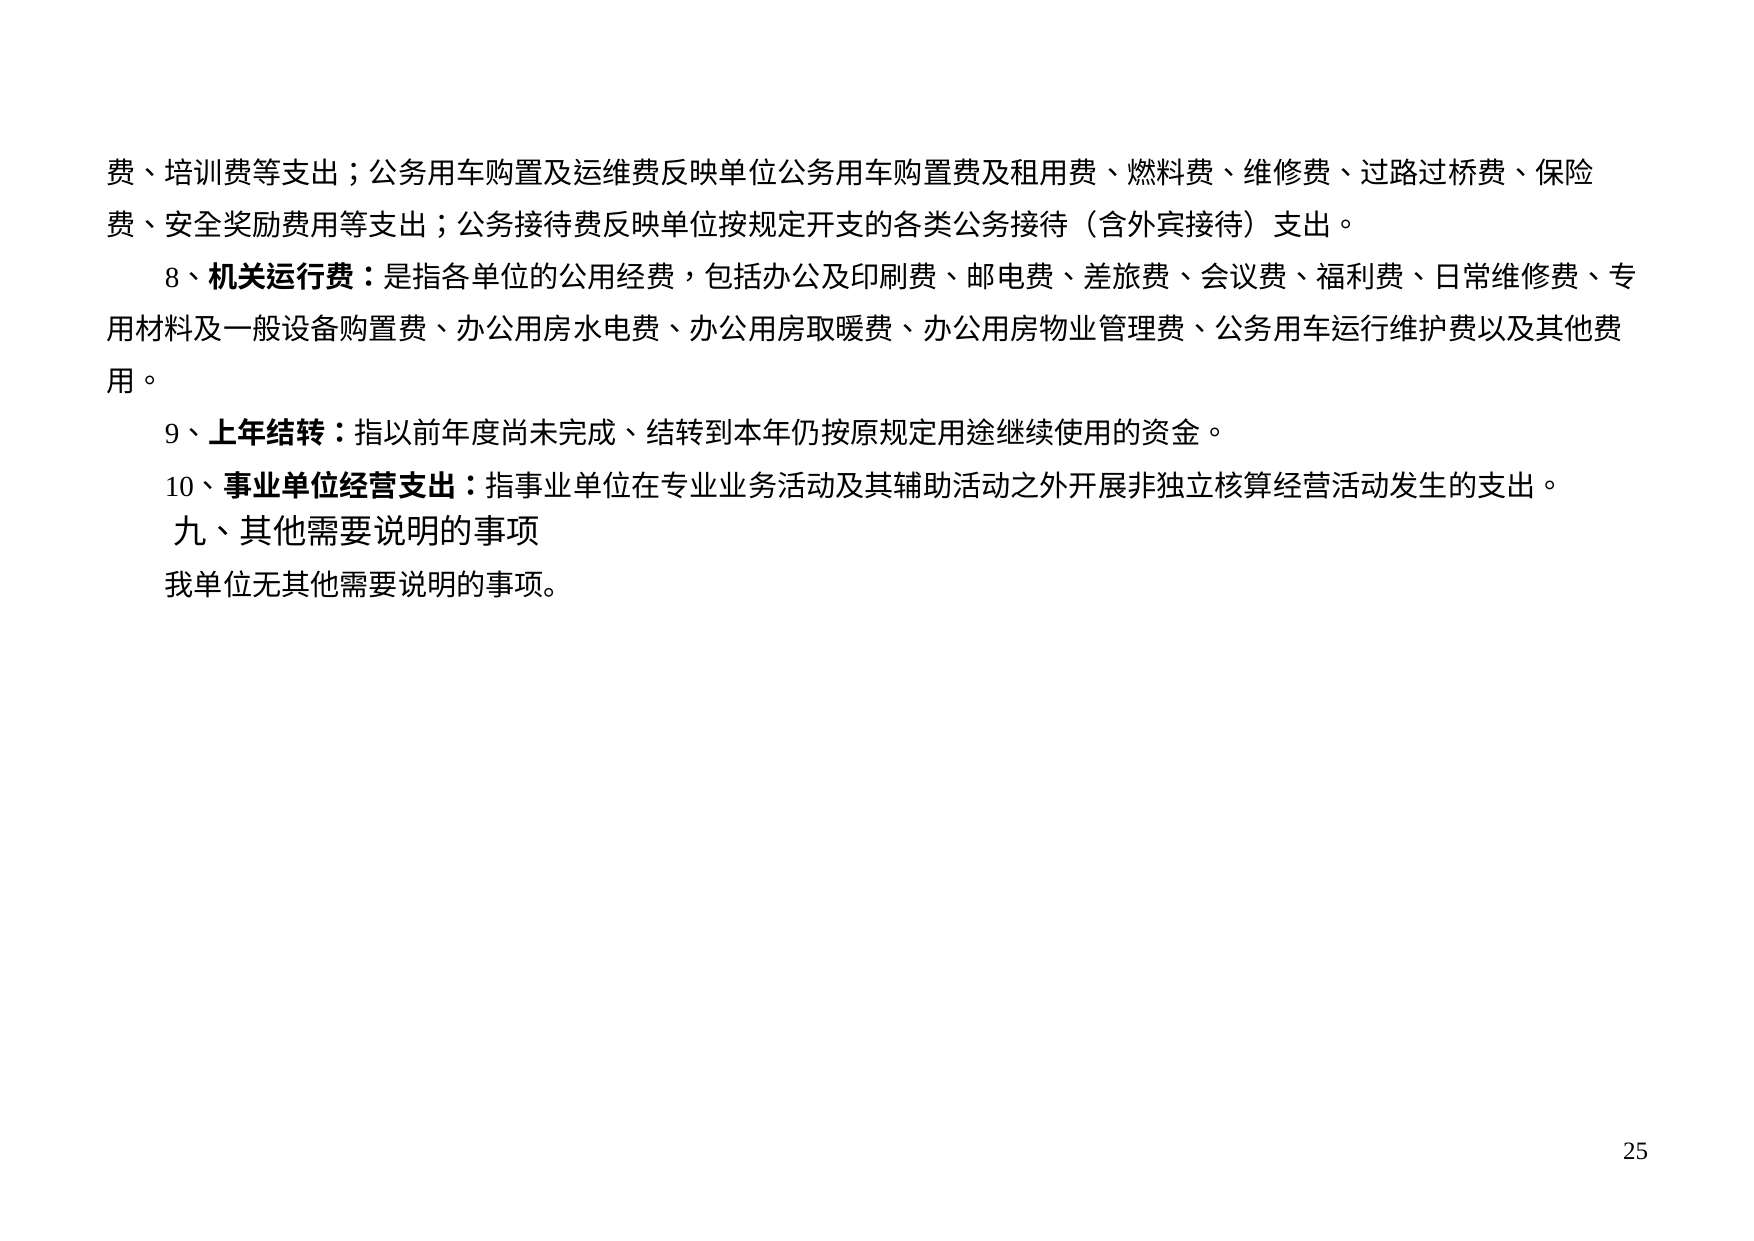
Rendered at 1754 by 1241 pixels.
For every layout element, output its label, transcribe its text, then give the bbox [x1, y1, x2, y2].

text 8、机关运行费：是指各单位的公用经费，包括办公及印刷费、邮电费、差旅费、会议费、福利费、日常维修费、专用材料及一般设备购置费、办公用房水电费、办公用房取暖费、办公用房物业管理费、公务用车运行维护费以及其他费用。 [106, 246, 1648, 402]
text 9、上年结转：指以前年度尚未完成、结转到本年仍按原规定用途继续使用的资金。 [106, 402, 1648, 454]
text 我单位无其他需要说明的事项。 [106, 554, 1648, 606]
text 10、事业单位经营支出：指事业单位在专业业务活动及其辅助活动之外开展非独立核算经营活动发生的支出。 [106, 454, 1648, 506]
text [106, 142, 1648, 246]
text 九、其他需要说明的事项 [106, 507, 1648, 553]
